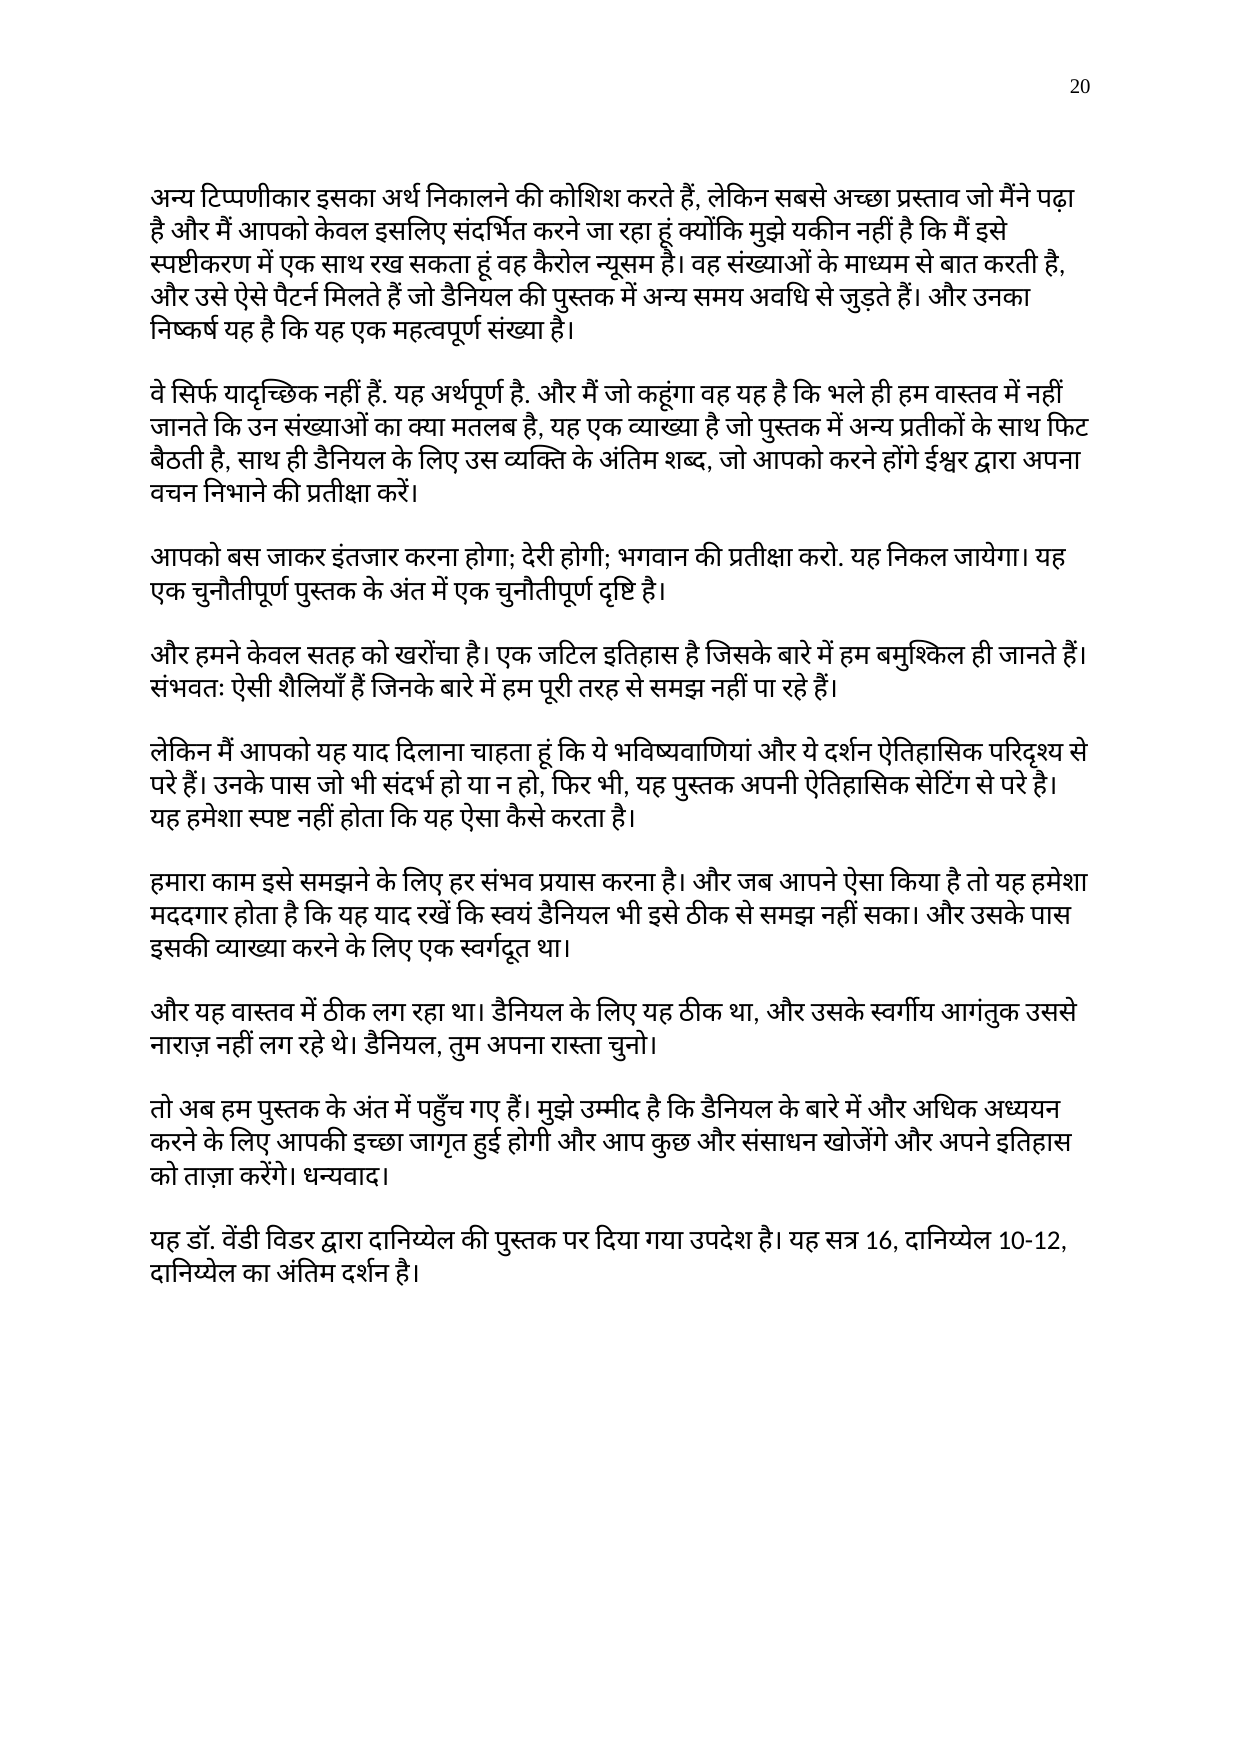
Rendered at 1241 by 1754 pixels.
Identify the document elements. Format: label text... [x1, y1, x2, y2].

text हमारा काम इसे समझने के लिए हर संभव प्रयास करना है। और जब आपने ऐसा किया है तो यह हमेशा मददगार होता है कि यह याद रखें कि स्वयं डैनियल भी इसे ठीक से समझ नहीं सका। और उसके पास इसकी व्याख्या करने के लिए एक स्वर्गदूत था। [150, 865, 1090, 964]
text यह डॉ. वेंडी विडर द्वारा दानिय्येल की पुस्तक पर दिया गया उपदेश है। यह सत्र 16, दानिय्येल 10-12, दानिय्येल का अंतिम दर्शन है। [150, 1223, 1090, 1313]
text अन्य टिप्पणीकार इसका अर्थ निकालने की कोशिश करते हैं, लेकिन सबसे अच्छा प्रस्ताव जो मैंने पढ़ा है और मैं आपको केवल इसलिए संदर्भित करने जा रहा हूं क्योंकि मुझे यकीन नहीं है कि मैं इसे स्पष्टीकरण में एक साथ रख सकता हूं वह कैरोल न्यूसम है। वह संख्याओं के माध्यम से बात करती है, और उसे ऐसे पैटर्न मिलते हैं जो डैनियल की पुस्तक में अन्य समय अवधि से जुड़ते हैं। और उनका निष्कर्ष यह है कि यह एक महत्वपूर्ण संख्या है। [150, 181, 1090, 346]
text तो अब हम पुस्तक के अंत में पहुँच गए हैं। मुझे उम्मीद है कि डैनियल के बारे में और अधिक अध्ययन करने के लिए आपकी इच्छा जागृत हुई होगी और आप कुछ और संसाधन खोजेंगे और अपने इतिहास को ताज़ा करेंगे। धन्यवाद। [150, 1093, 1090, 1192]
text और यह वास्तव में ठीक लग रहा था। डैनियल के लिए यह ठीक था, और उसके स्वर्गीय आगंतुक उससे नाराज़ नहीं लग रहे थे। डैनियल, तुम अपना रास्ता चुनो। [150, 995, 1090, 1061]
text लेकिन मैं आपको यह याद दिलाना चाहता हूं कि ये भविष्यवाणियां और ये दर्शन ऐतिहासिक परिदृश्य से परे हैं। उनके पास जो भी संदर्भ हो या न हो, फिर भी, यह पुस्तक अपनी ऐतिहासिक सेटिंग से परे है। यह हमेशा स्पष्ट नहीं होता कि यह ऐसा कैसे करता है। [150, 735, 1090, 834]
text वे सिर्फ यादृच्छिक नहीं हैं. यह अर्थपूर्ण है. और मैं जो कहूंगा वह यह है कि भले ही हम वास्तव में नहीं जानते कि उन संख्याओं का क्या मतलब है, यह एक व्याख्या है जो पुस्तक में अन्य प्रतीकों के साथ फिट बैठती है, साथ ही डैनियल के लिए उस व्यक्ति के अंतिम शब्द, जो आपको करने होंगे ईश्वर द्वारा अपना वचन निभाने की प्रतीक्षा करें। [150, 377, 1090, 509]
text और हमने केवल सतह को खरोंचा है। एक जटिल इतिहास है जिसके बारे में हम बमुश्किल ही जानते हैं। संभवतः ऐसी शैलियाँ हैं जिनके बारे में हम पूरी तरह से समझ नहीं पा रहे हैं। [150, 638, 1090, 704]
text आपको बस जाकर इंतजार करना होगा; देरी होगी; भगवान की प्रतीक्षा करो. यह निकल जायेगा। यह एक चुनौतीपूर्ण पुस्तक के अंत में एक चुनौतीपूर्ण दृष्टि है। [150, 541, 1090, 607]
